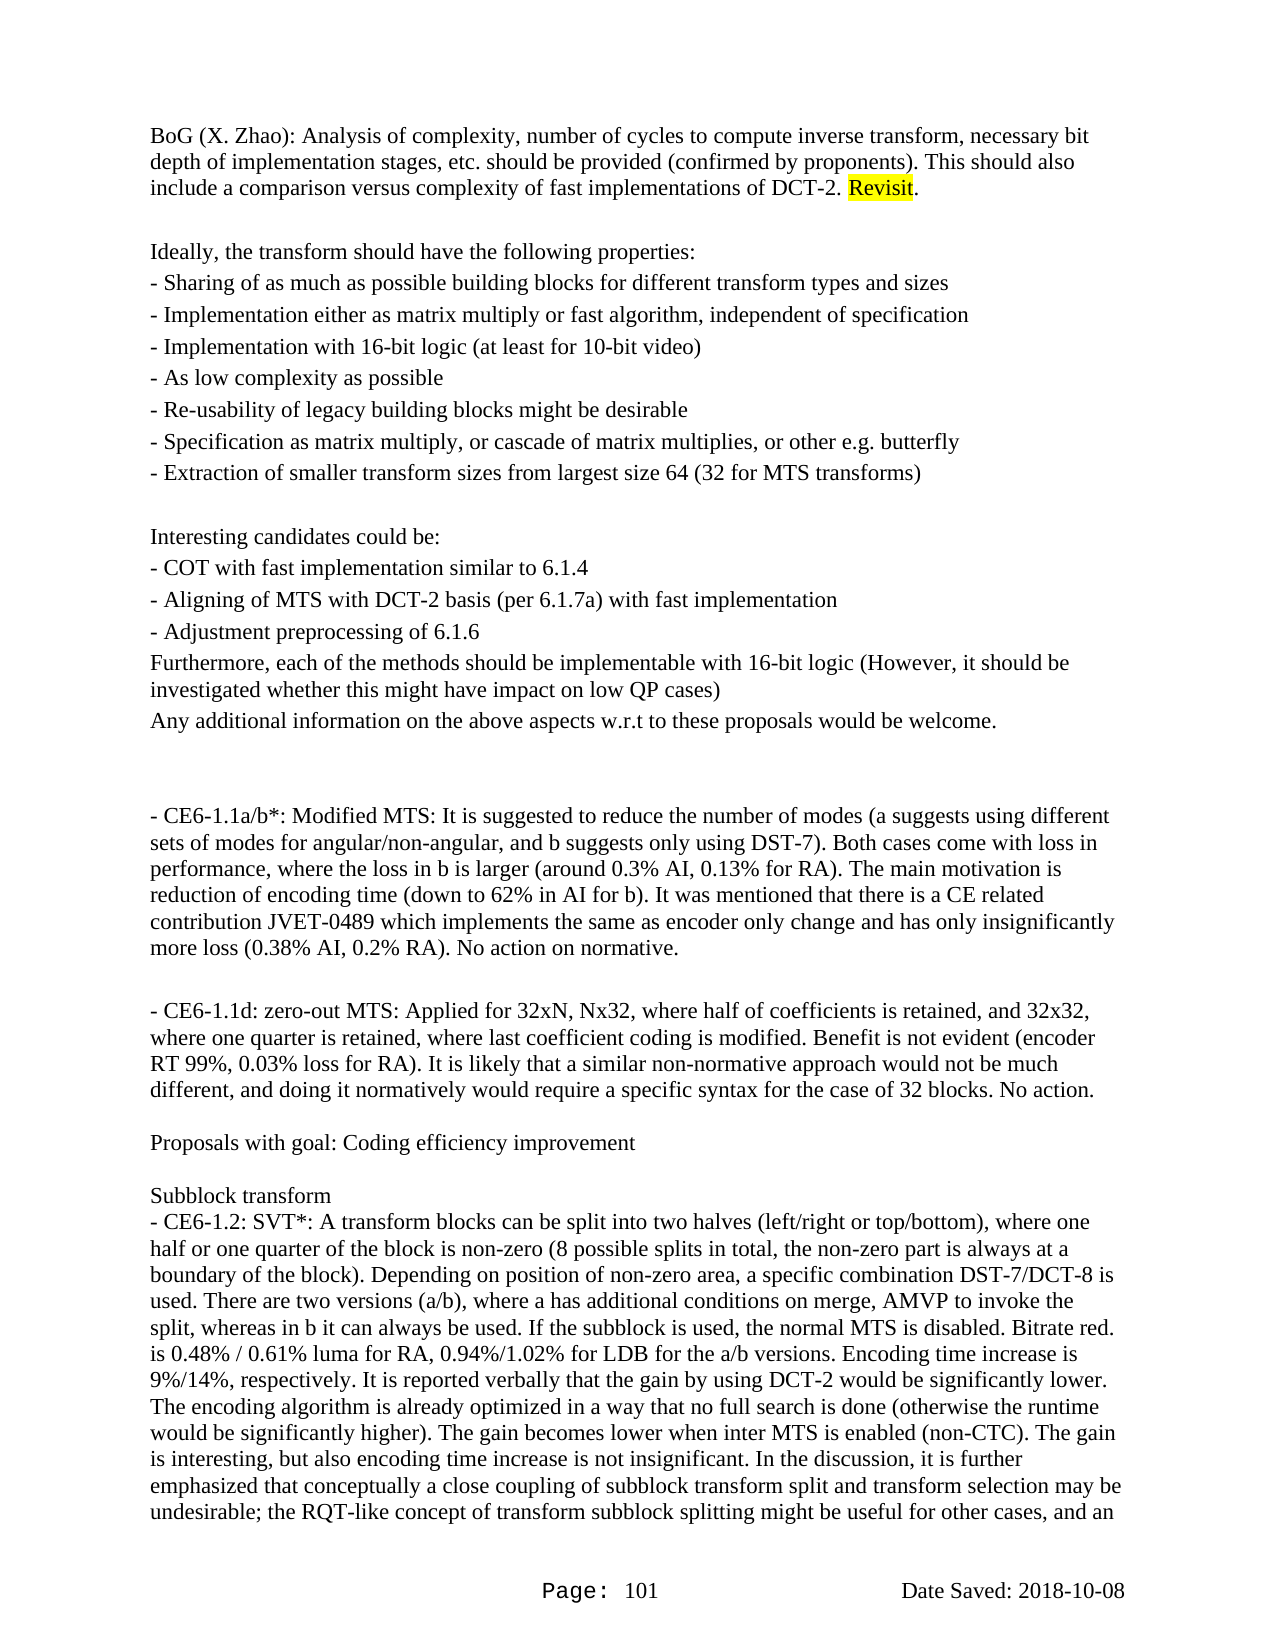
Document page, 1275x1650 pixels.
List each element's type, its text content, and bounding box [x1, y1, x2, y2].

text Ideally, the transform should have the following properties: [150, 238, 1125, 264]
text - Implementation either as matrix multiply or fast algorithm, independent of specification [150, 301, 1125, 327]
text Interesting candidates could be: [150, 523, 1125, 549]
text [150, 1208, 1125, 1524]
text - CE6-1.1a/b*: Modified MTS: It is suggested to reduce the number of modes (a suggests using different sets of modes for angular/non-angular, and b suggests only using DST-7). Both cases come with loss in performance, where the loss in b is larger (around 0.3% AI, 0.13% for RA). The main motivation is reduction of encoding time (down to 62% in AI for b). It was mentioned that there is a CE related contribution JVET-0489 which implements the same as encoder only change and has only insignificantly more loss (0.38% AI, 0.2% RA). No action on normative. [150, 802, 1125, 961]
text - Implementation with 16-bit logic (at least for 10-bit video) [150, 333, 1125, 359]
text - Adjustment preprocessing of 6.1.6 [150, 618, 1125, 644]
text Proposals with goal: Coding efficiency improvement [150, 1129, 1125, 1156]
text BoG (X. Zhao): Analysis of complexity, number of cycles to compute inverse transform, necessary bit depth of implementation stages, etc. should be provided (confirmed by proponents). This should also include a comparison versus complexity of fast implementations of DCT-2. Revisit. [150, 122, 1125, 201]
text - Extraction of smaller transform sizes from largest size 64 (32 for MTS transforms) [150, 459, 1125, 486]
text - CE6-1.1d: zero-out MTS: Applied for 32xN, Nx32, where half of coefficients is retained, and 32x32, where one quarter is retained, where last coefficient coding is modified. Benefit is not evident (encoder RT 99%, 0.03% loss for RA). It is likely that a similar non-normative approach would not be much different, and doing it normatively would require a specific syntax for the case of 32 blocks. No action. [150, 997, 1125, 1103]
text - COT with fast implementation similar to 6.1.4 [150, 554, 1125, 581]
text - Specification as matrix multiply, or cascade of matrix multiplies, or other e.g. butterfly [150, 428, 1125, 454]
text Subblock transform [150, 1182, 1125, 1208]
text Any additional information on the above aspects w.r.t to these proposals would be welcome. [150, 707, 1125, 734]
text - Re-usability of legacy building blocks might be desirable [150, 396, 1125, 422]
text - Aligning of MTS with DCT-2 basis (per 6.1.7a) with fast implementation [150, 586, 1125, 612]
text - Sharing of as much as possible building blocks for different transform types and sizes [150, 269, 1125, 296]
text Furthermore, each of the methods should be implementable with 16-bit logic (However, it should be investigated whether this might have impact on low QP cases) [150, 649, 1125, 702]
text - As low complexity as possible [150, 364, 1125, 391]
